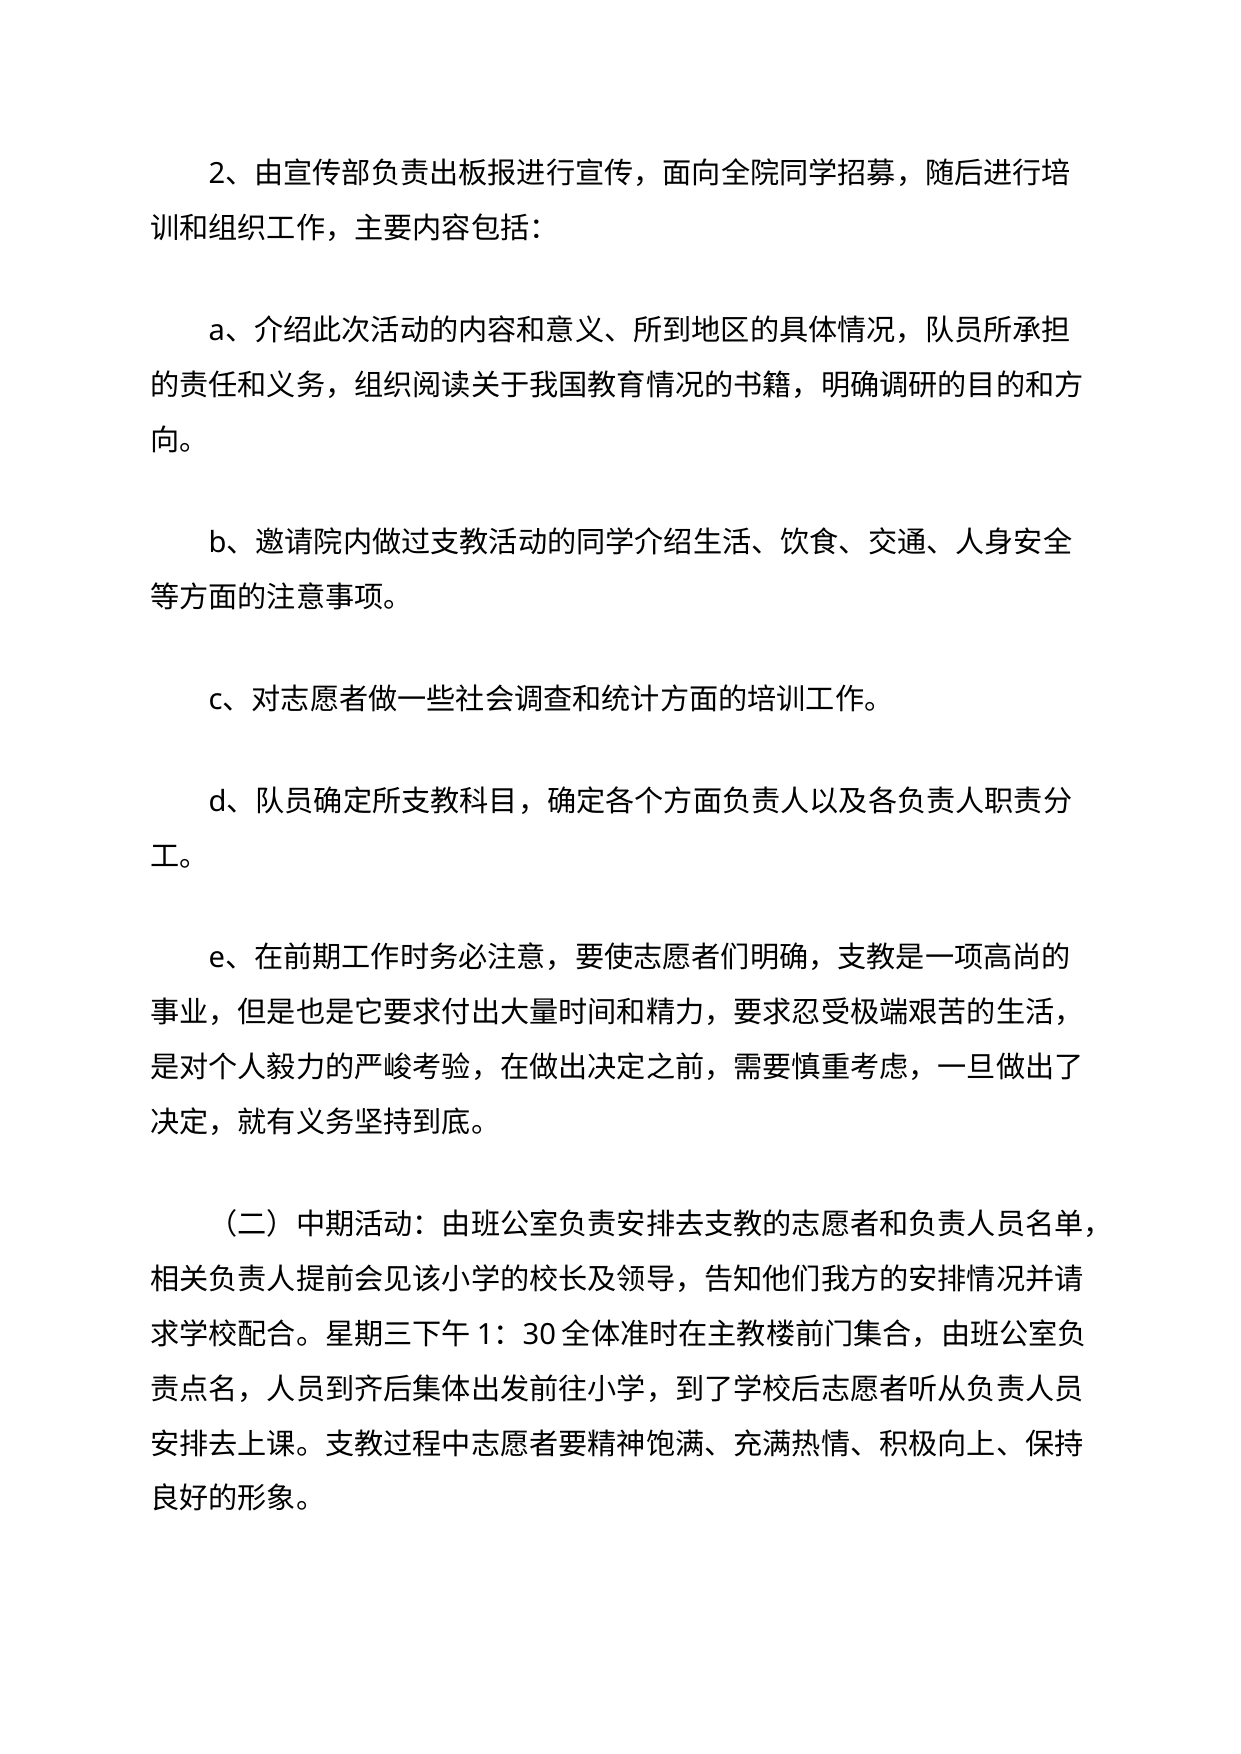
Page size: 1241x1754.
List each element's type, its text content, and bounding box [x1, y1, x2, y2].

text d、队员确定所支教科目，确定各个方面负责人以及各负责人职责分工。 [150, 777, 1090, 874]
text a、介绍此次活动的内容和意义、所到地区的具体情况，队员所承担的责任和义务，组织阅读关于我国教育情况的书籍，明确调研的目的和方向。 [150, 307, 1090, 459]
text e、在前期工作时务必注意，要使志愿者们明确，支教是一项高尚的事业，但是也是它要求付出大量时间和精力，要求忍受极端艰苦的生活，是对个人毅力的严峻考验，在做出决定之前，需要慎重考虑，一旦做出了决定，就有义务坚持到底。 [150, 934, 1090, 1141]
text （二）中期活动：由班公室负责安排去支教的志愿者和负责人员名单，相关负责人提前会见该小学的校长及领导，告知他们我方的安排情况并请求学校配合。星期三下午1：30全体准时在主教楼前门集合，由班公室负责点名，人员到齐后集体出发前往小学，到了学校后志愿者听从负责人员安排去上课。支教过程中志愿者要精神饱满、充满热情、积极向上、保持良好的形象。 [150, 1201, 1090, 1517]
text c、对志愿者做一些社会调查和统计方面的培训工作。 [150, 675, 1090, 718]
text 2、由宣传部负责出板报进行宣传，面向全院同学招募，随后进行培训和组织工作，主要内容包括： [150, 150, 1090, 247]
text b、邀请院内做过支教活动的同学介绍生活、饮食、交通、人身安全等方面的注意事项。 [150, 518, 1090, 616]
